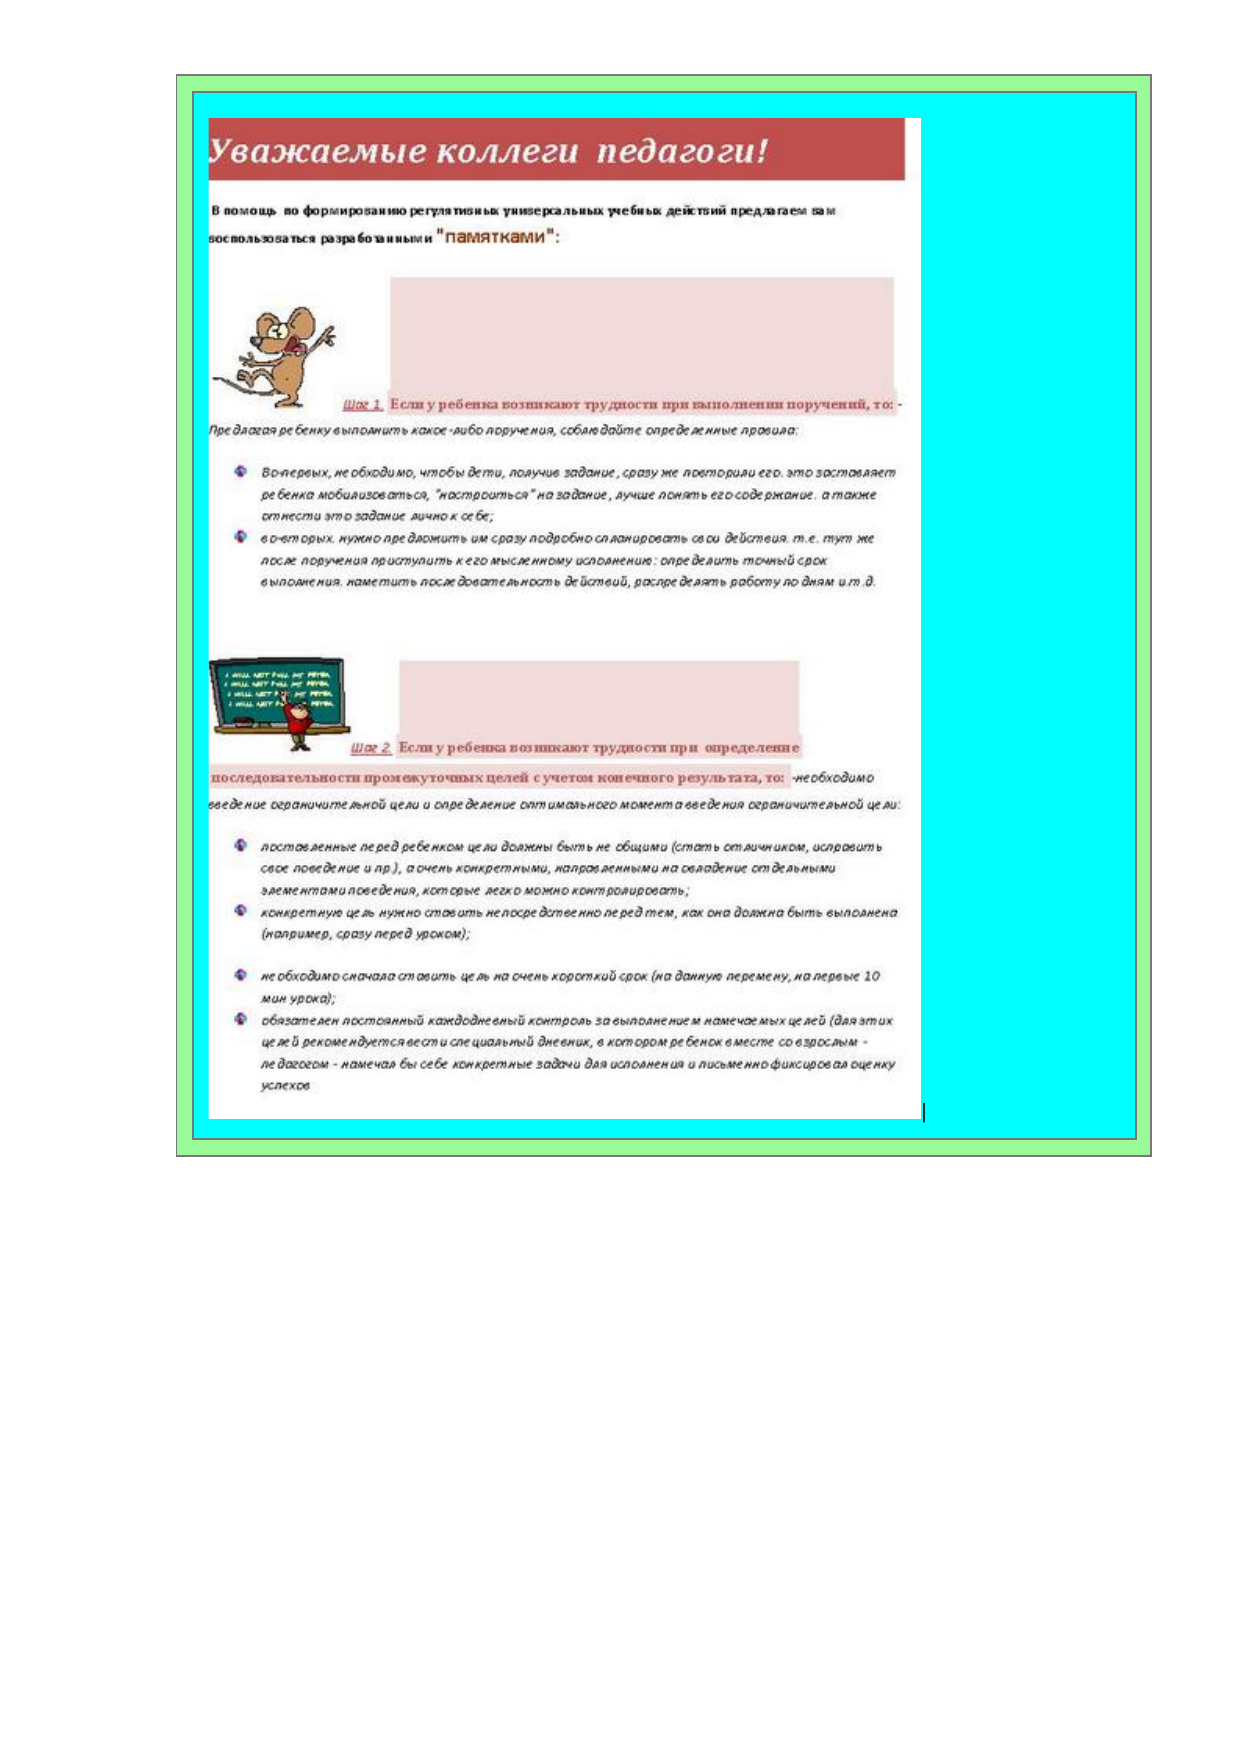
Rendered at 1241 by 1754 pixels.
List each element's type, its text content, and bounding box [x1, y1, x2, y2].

picture [208, 118, 921, 1119]
table_header Название команды "Сам себе режиссер" Состав команды Чернышова Валентина Михайловна зав.лабораторией психологического сопровождения УВП, ТОИПКРО, г.Тамбов Тамбовская область Бугаева Ольга Алексеевна классный руководитель, МОУ Воробьевская СОШ, с. Воробьевка Воронежская область Двирная Ольга Владимировна педагог-психолог, КГООУ "Железногорская санаторно-лесная школа", г. железногорск Красноярский край Самохвалова Наталья Сергеевна педагог-психолог, МОУ "Канашевская СОШ", с.Канашево Челябинская область Бортникова Марина Александровна педагог-психолог, МОУ "Венгеровская СОШ", с.Венгеровка Ракитянский район Задоя Надежда Михайловна педагог-психолог, МОУ Школа №33, г.Тамбов Тамбовская область Макова Любовь Павловна педагог-психолог, МОУ Школа №34, г.Владимир Владимирская область Кузьмина Надежда Павловна педагог-психолог, МОУ Школа №34, г.Владимир Владимирская область Девиз Дует ветер перемен Личность развивается Творчество, развитие, успех УУД программа называется Если знаешь зачем,то вытерпишь любое как!--Макова, Кузьмина 19:09, 20 октября 2010 (UTC) Фотографии участников команды Межрегиональная команда психологов: Такие разные Универсальные учебные действия Сущность рассматриваемой вами группы универсальных учебных действий - регулятивные универсальные учебные действия Регулятивные действия обеспечивают организацию учащимся своей учебной деятельности. К ним относятся: - целеполагание как постановка учебной задачи на основе соотнесения того, что уже известно и освоено учащимся, и того, что еще неизвестно; - планирование - определение последовательности промежуточных целей с учетом конечного результата; составление плана и последовательности действий; - прогнозирование - предвосхищение результата и уровня усвоения его временных характеристик; - контроль в форме сличения способа действия и его результата с заданным эталоном с целью обнаружения отклонений и отличий от эталона; - коррекция - внесение необходимых дополнений и корректив в план и способ действия в случае расхождения эталона, реального действия и его продукта; - оценка - выделение и осознания учащимся того, что уже усвоено и что еще подлежит усвоению, осознание качества и уровня усвоения; - волевая саморегуляция как способность к мобилизации сил и энергии; способность к волевому усилию - к выбору в ситуации мотивационного конфликта и преодолению препятствий. Умение учиться обеспечивается тем, что универсальные учебные действия как обощенные действия открывают возможность широкой ориентации учащихся, - как в различных предметных областях, так и в строении самой учебной деятельности, включая осознание учащимися ее целевой напрвленности, ценностно-смысловых и операциональных характеристик. Умение учиться выступает существенным фактором повышения эффетиктивности освоения учащимися предметных знаний, умений и формирование компетенций, образа мира и ценностно-смысловых оснований личностного морального выбора. Функции УУД включают - обеспечение возможностей учащегося самостоятельно осуществлять деятельность учения, ставить учебные цели, искать и использовать необходимые средства и способы их достижения, контролировать и оценивать процесс и результаты деятельности; - создание условий для гармоничного развития личности и ее самореализации на основе готовности к непрерывному образованию; обеспечение успешного усвоения знаний, умений и навыков и формирование компетентностей в любой предметной области. УУД обеспечивают этапы усвоения учебного содержания и формирование психологических способностей учащегося. Владение УУД дает школьнику: - оценивать ситуации и поступки (ценностные установки, нравственная ориентация) - объяснять смысл своих оценок, мотивов, целей (личностная саморефлексия, способность к саморазвитию, мотивация к познанию. учебе) - самоопределяться в жизненных ценностях (на словах) и поступать в соответствии с ними, отвечая за свои поступки(личностная позиция, российская и гражданская идентичность) 2. Ученик умеет составлять план действий 5. Ученик может внести необходимые дополнения и коррективы в план и способ действия в случае необходимости 8. Ученик осознает то, что уже усвоено и что еще подлежит усвоению, а также качество и уровень усвоения 9. Ученик может поставить учебную задачу на основе соотнесения того, что уже известно и освоено учащимся, и того. что еще неизвестно 11. Ученик способен к волевому усилию 21. Ученик владеет навыками результирующего, процессуального и прогностического самоконтроля 30. У ученика сформирован внутренний план действий 33. Ученик перед тем, как начать действовать определяет последовательность действий 35. Ребенок может адекватно реагировать на трудности и не боится сделать ошибку Картинка-схема, изображающая регулятивные универсальные учебные действия [1] Роль данного вида УУД для школьника - умения регулировать свою деятельность: ставить цель с учетом изученного и усвоенного; составлять план и последовательность своих действий; прогнозировать уровень усвоения, результата, необходимого времени; контролировать с целью установления отклонений; корректировать (вносить дополнения), оценка качества усвоения; волевая саморегуляция (способность к преодолению препятствий). 1. Может поставить учебную задачу. 2. Составить план и последовательность действий. 3. Составить прогноз деятельности. 4. Контролировать и оценивать процесс и результаты дейтельности 5. Внести необходимые дополнения и коррективы в план и способ действия 6. Способен преодолевать учебные трудности, адекватно реагировать на ошибки. Учимся определять и находить УУД или о чем может рассказать мультик [177, 76, 1150, 1155]
